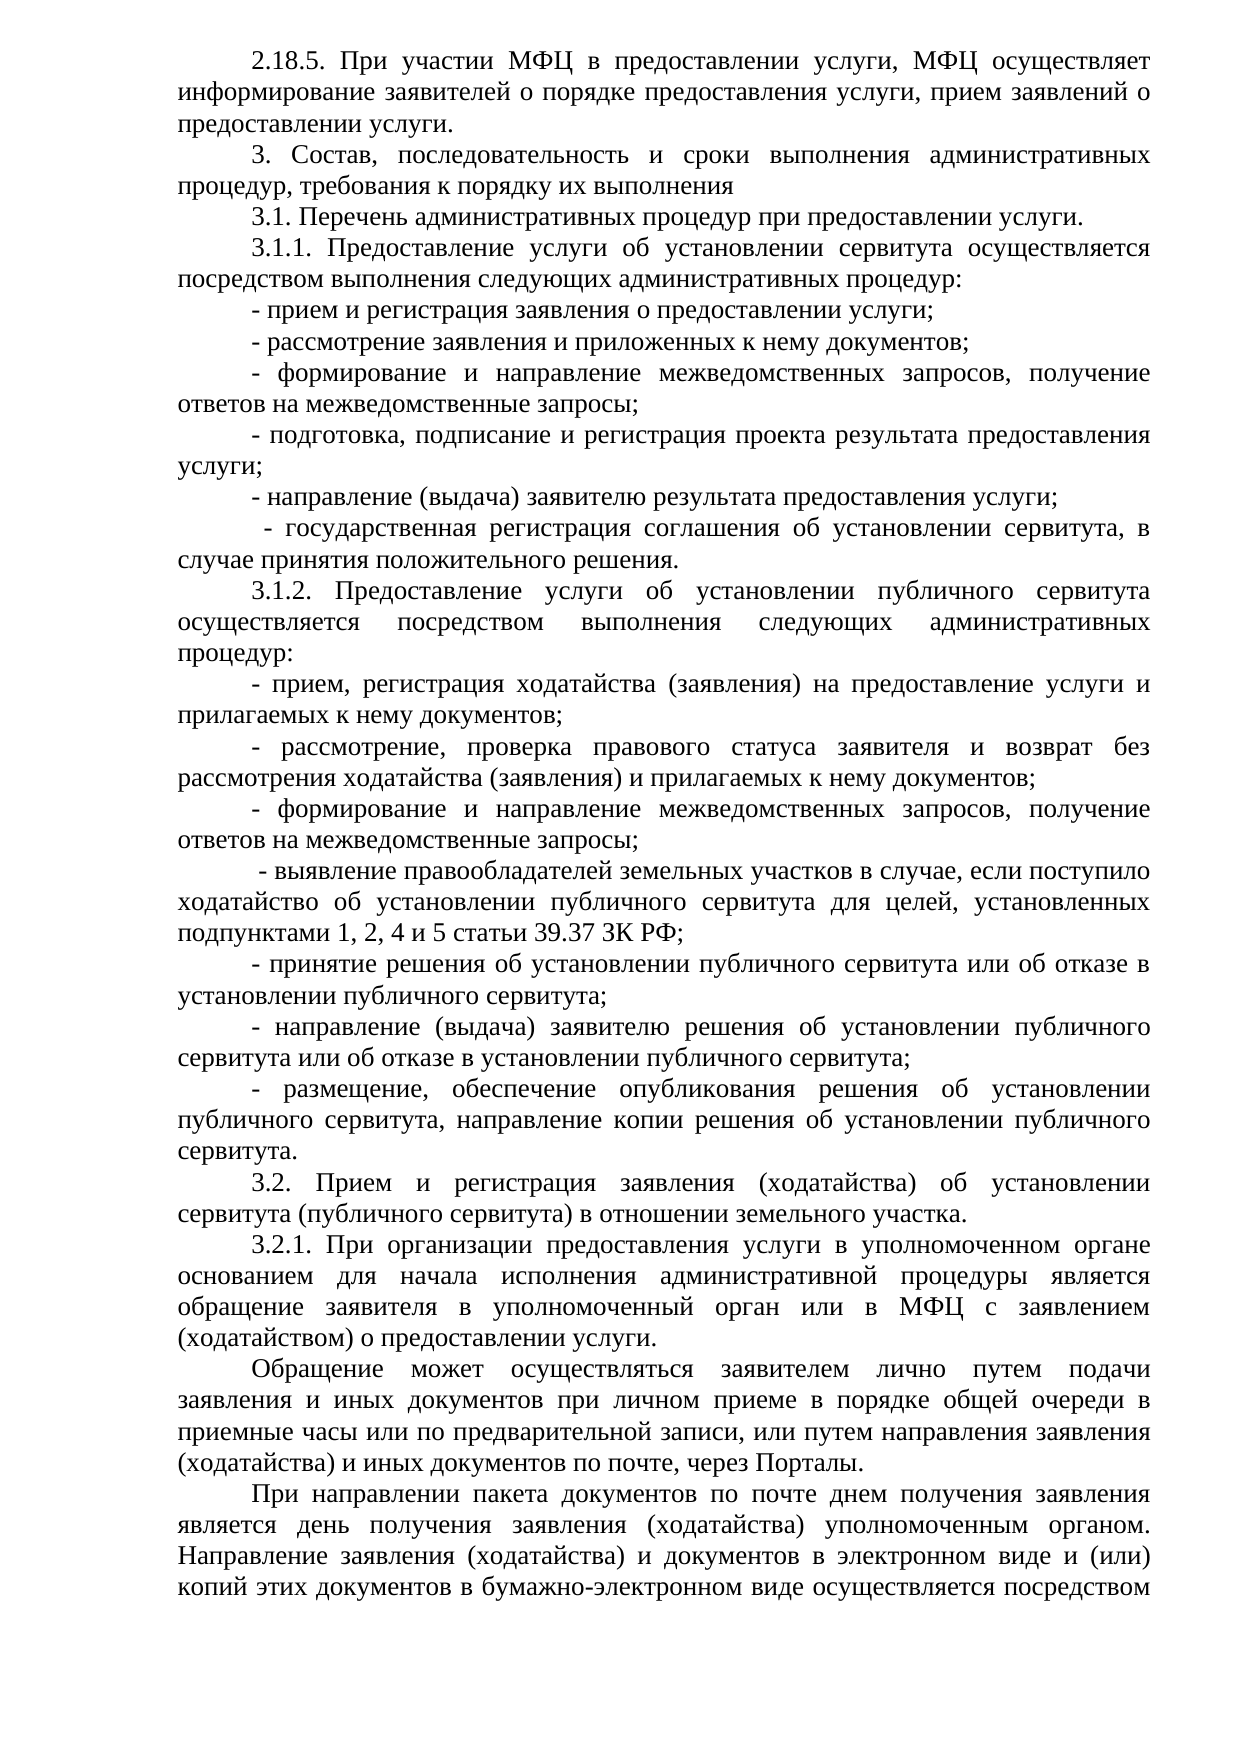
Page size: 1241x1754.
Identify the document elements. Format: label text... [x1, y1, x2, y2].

text Обращение может осуществляться заявителем лично путем подачи заявления и иных документов при личном приеме в порядке общей очереди в приемные часы или по предварительной записи, или путем направления заявления (ходатайства) и иных документов по почте, через Порталы. [177, 1352, 1152, 1477]
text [177, 1477, 1152, 1602]
text 3.1.1. Предоставление услуги об установлении сервитута осуществляется посредством выполнения следующих административных процедур: [177, 231, 1152, 293]
text 3.1.2. Предоставление услуги об установлении публичного сервитута осуществляется посредством выполнения следующих административных процедур: [177, 574, 1152, 667]
text - рассмотрение заявления и приложенных к нему документов; [177, 325, 1152, 356]
text 3. Состав, последовательность и сроки выполнения административных процедур, требования к порядку их выполнения [177, 138, 1152, 200]
text - направление (выдача) заявителю решения об установлении публичного сервитута или об отказе в установлении публичного сервитута; [177, 1010, 1152, 1072]
text - подготовка, подписание и регистрация проекта результата предоставления услуги; [177, 418, 1152, 480]
text 3.1. Перечень административных процедур при предоставлении услуги. [177, 200, 1152, 231]
text - формирование и направление межведомственных запросов, получение ответов на межведомственные запросы; [177, 792, 1152, 854]
text 2.18.5. При участии МФЦ в предоставлении услуги, МФЦ осуществляет информирование заявителей о порядке предоставления услуги, прием заявлений о предоставлении услуги. [177, 44, 1152, 138]
text - направление (выдача) заявителю результата предоставления услуги; [177, 480, 1152, 512]
text - формирование и направление межведомственных запросов, получение ответов на межведомственные запросы; [177, 356, 1152, 418]
text - прием и регистрация заявления о предоставлении услуги; [177, 293, 1152, 325]
text - прием, регистрация ходатайства (заявления) на предоставление услуги и прилагаемых к нему документов; [177, 667, 1152, 729]
text 3.2.1. При организации предоставления услуги в уполномоченном органе основанием для начала исполнения административной процедуры является обращение заявителя в уполномоченный орган или в МФЦ с заявлением (ходатайством) о предоставлении услуги. [177, 1228, 1152, 1352]
text - принятие решения об установлении публичного сервитута или об отказе в установлении публичного сервитута; [177, 948, 1152, 1010]
text - выявление правообладателей земельных участков в случае, если поступило ходатайство об установлении публичного сервитута для целей, установленных подпунктами 1, 2, 4 и 5 статьи 39.37 ЗК РФ; [177, 854, 1152, 948]
text 3.2. Прием и регистрация заявления (ходатайства) об установлении сервитута (публичного сервитута) в отношении земельного участка. [177, 1166, 1152, 1228]
text - рассмотрение, проверка правового статуса заявителя и возврат без рассмотрения ходатайства (заявления) и прилагаемых к нему документов; [177, 729, 1152, 792]
text - размещение, обеспечение опубликования решения об установлении публичного сервитута, направление копии решения об установлении публичного сервитута. [177, 1072, 1152, 1166]
text - государственная регистрация соглашения об установлении сервитута, в случае принятия положительного решения. [177, 512, 1152, 574]
